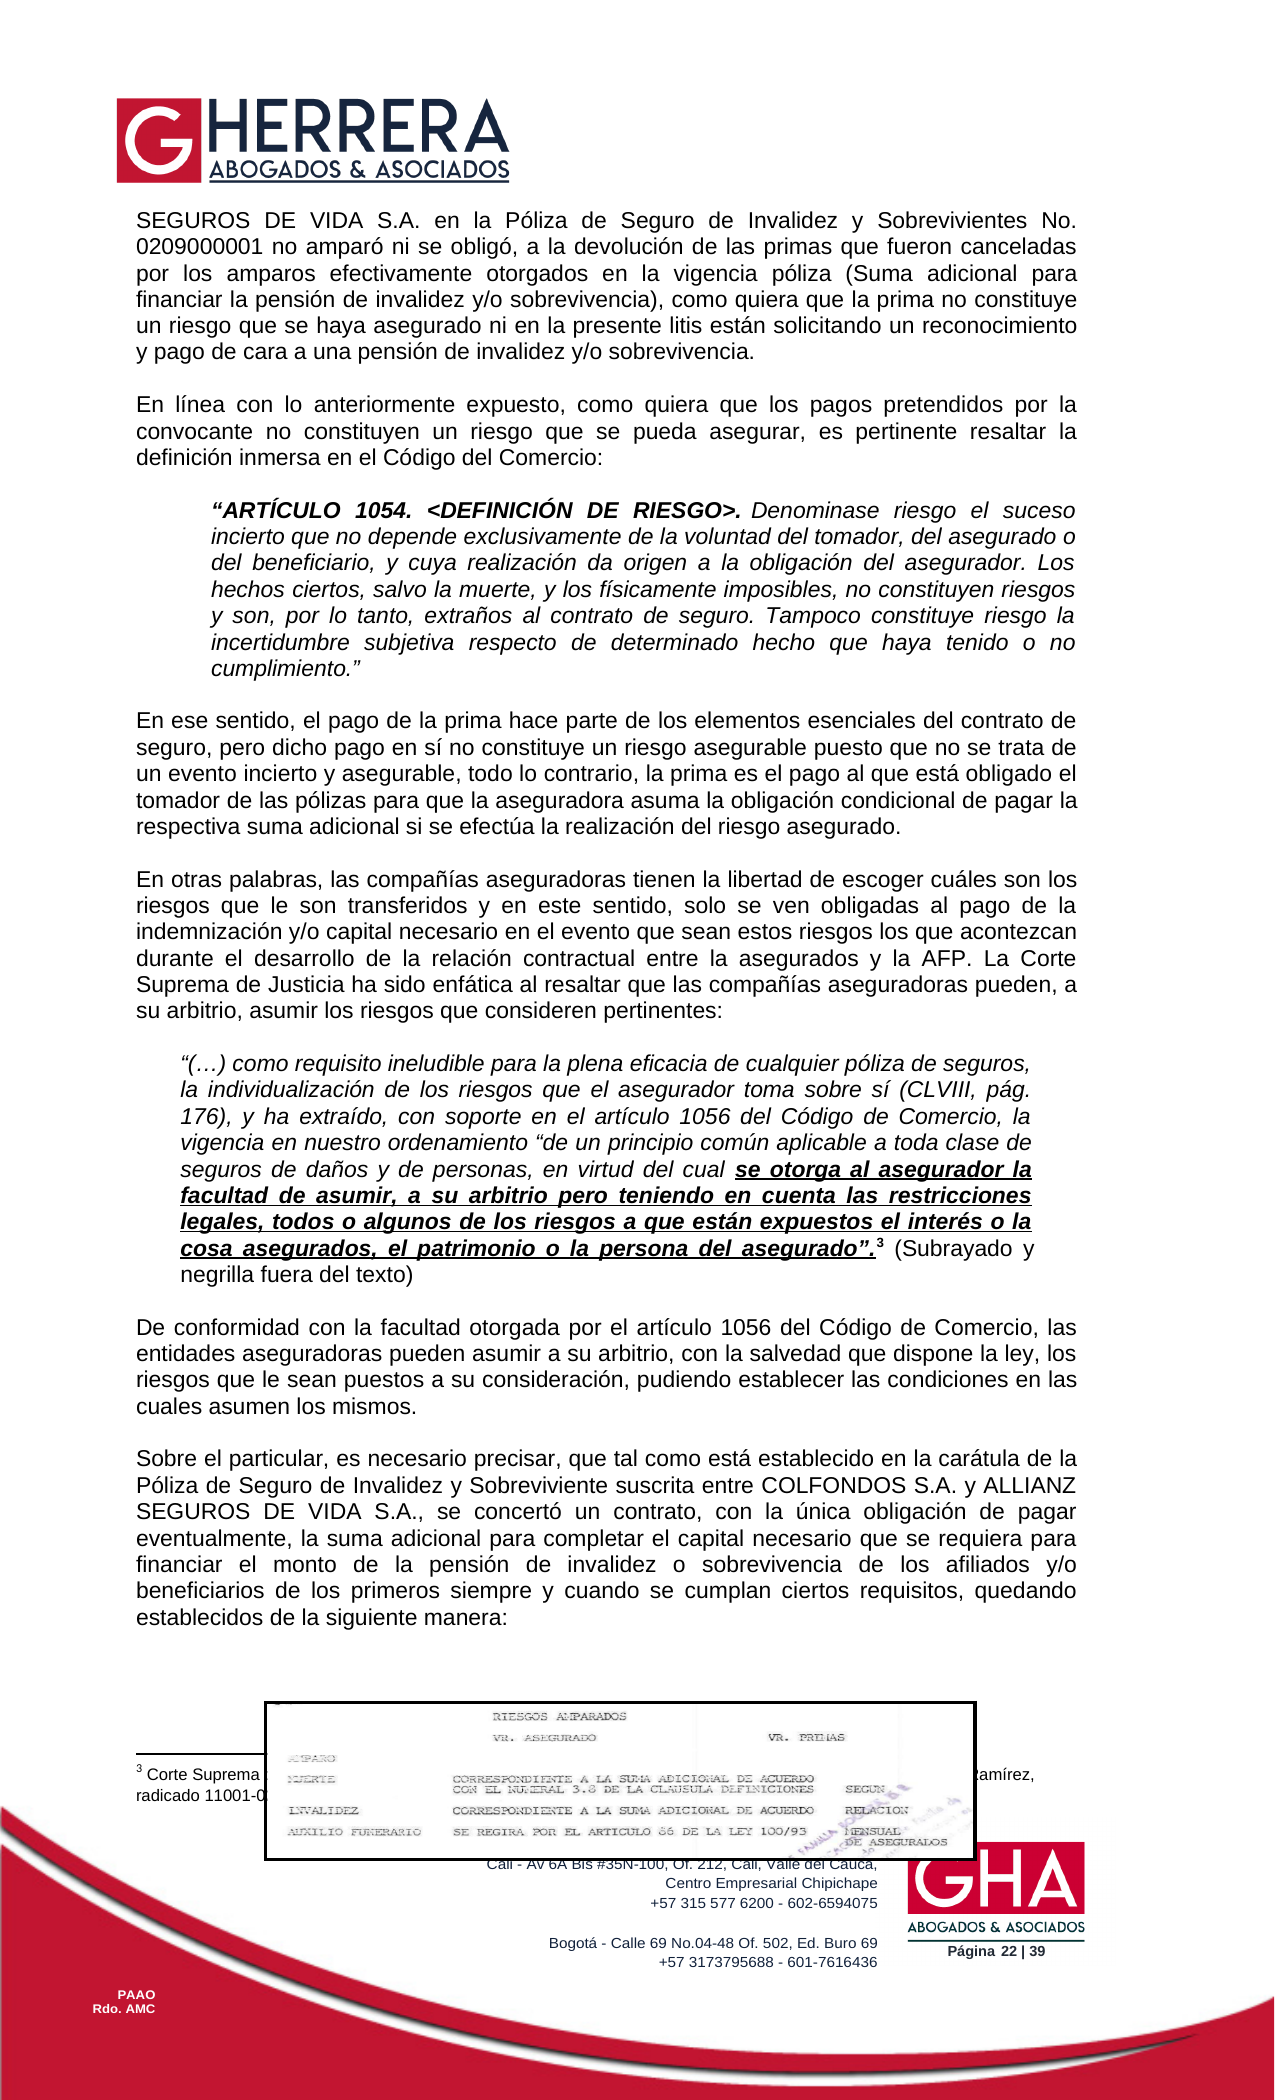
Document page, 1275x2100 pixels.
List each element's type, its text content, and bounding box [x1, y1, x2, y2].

text “(…) como requisito ineludible para la plena eficacia de cualquier póliza de seguros, la individualización de los riesgos que el asegurador toma sobre sí (CLVIII, pág. 176), y ha extraído, con soporte en el artículo 1056 del Código de Comercio, la vigencia en nuestro ordenamiento “de un principio común aplicable a toda clase de seguros de daños y de personas, en virtud del cual se otorga al asegurador la facultad de asumir, a su arbitrio pero teniendo en cuenta las restricciones legales, todos o algunos de los riesgos a que están expuestos el interés o la cosa asegurados, el patrimonio o la persona del asegurado”. (Subrayado y negrilla fuera del texto) [180, 1050, 1034, 1287]
picture [674, 1861, 682, 1868]
picture [0, 1793, 1275, 2100]
text En ese sentido, el pago de la prima hace parte de los elementos esenciales del contrato de seguro, pero dicho pago en sí no constituye un riesgo asegurable puesto que no se trata de un evento incierto y asegurable, todo lo contrario, la prima es el pago al que está obligado el tomador de las pólizas para que la aseguradora asuma la obligación condicional de pagar la respectiva suma adicional si se efectúa la realización del riesgo asegurado. [136, 707, 1078, 839]
text En otras palabras, las compañías aseguradoras tienen la libertad de escoger cuáles son los riesgos que le son transferidos y en este sentido, solo se ven obligadas al pago de la indemnización y/o capital necesario en el evento que sean estos riesgos los que acontezcan durante el desarrollo de la relación contractual entre la asegurados y la AFP. La Corte Suprema de Justicia ha sido enfática al resaltar que las compañías aseguradoras pueden, a su arbitrio, asumir los riesgos que consideren pertinentes: [136, 866, 1078, 1024]
picture [267, 1704, 973, 1858]
text En línea con lo anteriormente expuesto, como quiera que los pagos pretendidos por la convocante no constituyen un riesgo que se pueda asegurar, es pertinente resaltar la definición inmersa en el Código del Comercio: [136, 391, 1078, 470]
text “ARTÍCULO 1054. <DEFINICIÓN DE RIESGO>. Denominase riesgo el suceso incierto que no depende exclusivamente de la voluntad del tomador, del asegurado o del beneficiario, y cuya realización da origen a la obligación del asegurador. Los hechos ciertos, salvo la muerte, y los físicamente imposibles, no constituyen riesgos y son, por lo tanto, extraños al contrato de seguro. Tampoco constituye riesgo la incertidumbre subjetiva respecto de determinado hecho que haya tenido o no cumplimiento.” [211, 497, 1078, 681]
text Sobre el particular, es necesario precisar, que tal como está establecido en la carátula de la Póliza de Seguro de Invalidez y Sobreviviente suscrita entre COLFONDOS S.A. y ALLIANZ SEGUROS DE VIDA S.A., se concertó un contrato, con la única obligación de pagar eventualmente, la suma adicional para completar el capital necesario que se requiera para financiar el monto de la pensión de invalidez o sobrevivencia de los afiliados y/o beneficiarios de los primeros siempre y cuando se cumplan ciertos requisitos, quedando establecidos de la siguiente manera: [136, 1445, 1078, 1630]
picture [96, 75, 529, 206]
text De conformidad con la facultad otorgada por el artículo 1056 del Código de Comercio, las entidades aseguradoras pueden asumir a su arbitrio, con la salvedad que dispone la ley, los riesgos que le sean puestos a su consideración, pudiendo establecer las condiciones en las cuales asumen los mismos. [136, 1314, 1078, 1419]
